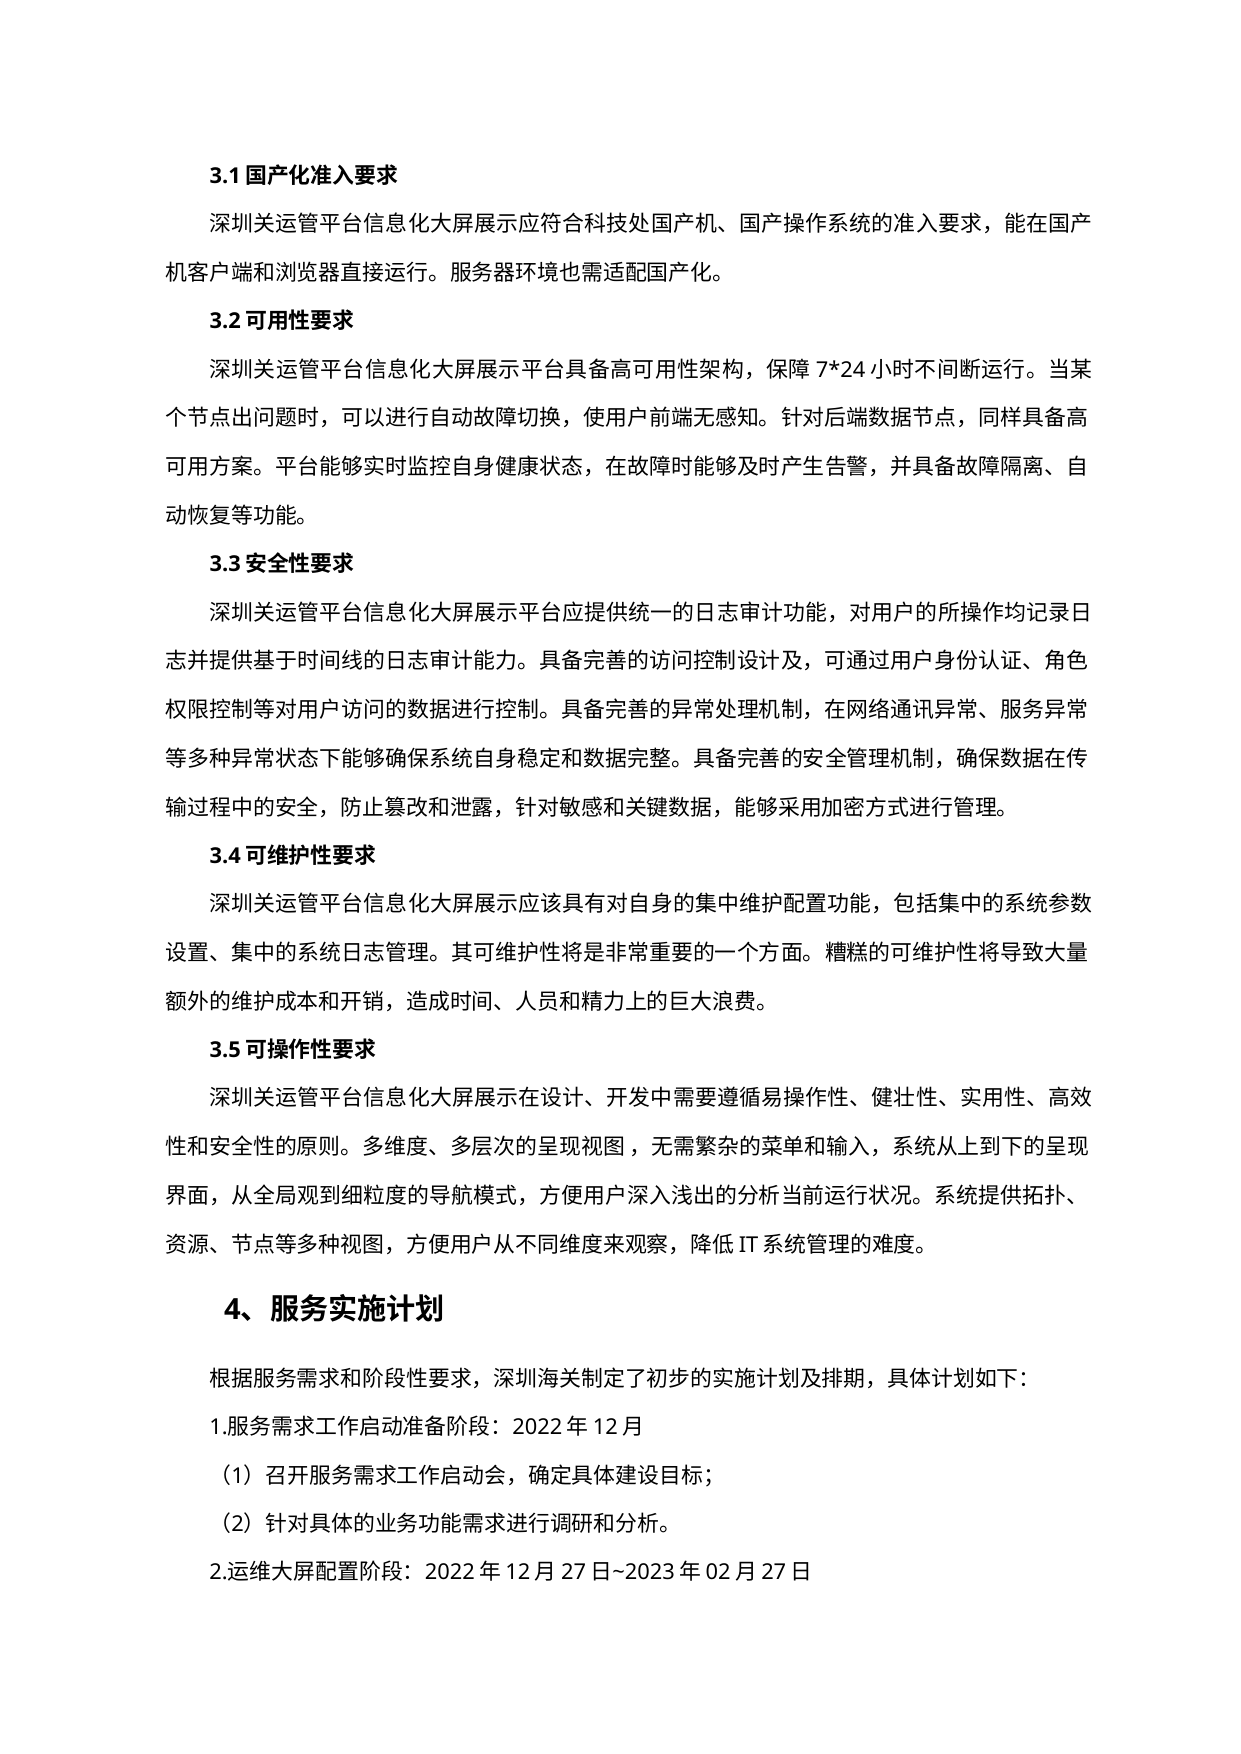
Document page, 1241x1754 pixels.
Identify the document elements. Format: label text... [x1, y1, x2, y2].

text 深圳关运管平台信息化大屏展示在设计、开发中需要遵循易操作性、健壮性、实用性、高效性和安全性的原则。多维度、多层次的呈现视图 ，无需繁杂的菜单和输入，系统从上到下的呈现界面，从全局观到细粒度的导航模式，方便用户深入浅出的分析当前运行状况。系统提供拓扑、资源、节点等多种视图，方便用户从不同维度来观察，降低IT系统管理的难度。 [165, 1080, 1092, 1259]
text 1.服务需求工作启动准备阶段：2022年12月 [165, 1409, 1092, 1442]
text 深圳关运管平台信息化大屏展示平台具备高可用性架构，保障7*24小时不间断运行。当某个节点出问题时，可以进行自动故障切换，使用户前端无感知。针对后端数据节点，同样具备高可用方案。平台能够实时监控自身健康状态，在故障时能够及时产生告警，并具备故障隔离、自动恢复等功能。 [165, 351, 1092, 530]
text 深圳关运管平台信息化大屏展示应该具有对自身的集中维护配置功能，包括集中的系统参数设置、集中的系统日志管理。其可维护性将是非常重要的一个方面。糟糕的可维护性将导致大量额外的维护成本和开销，造成时间、人员和精力上的巨大浪费。 [165, 886, 1092, 1016]
text 3.3安全性要求 [165, 546, 1092, 578]
text 2.运维大屏配置阶段：2022年12月27日~2023年02月27日 [165, 1554, 1092, 1587]
text 根据服务需求和阶段性要求，深圳海关制定了初步的实施计划及排期，具体计划如下： [165, 1361, 1092, 1393]
text 3.4可维护性要求 [165, 837, 1092, 870]
text （2）针对具体的业务功能需求进行调研和分析。 [165, 1506, 1092, 1538]
text 3.2可用性要求 [165, 303, 1092, 335]
text 深圳关运管平台信息化大屏展示应符合科技处国产机、国产操作系统的准入要求，能在国产机客户端和浏览器直接运行。服务器环境也需适配国产化。 [165, 206, 1092, 287]
text 深圳关运管平台信息化大屏展示平台应提供统一的日志审计功能，对用户的所操作均记录日志并提供基于时间线的日志审计能力。具备完善的访问控制设计及，可通过用户身份认证、角色权限控制等对用户访问的数据进行控制。具备完善的异常处理机制，在网络通讯异常、服务异常等多种异常状态下能够确保系统自身稳定和数据完整。具备完善的安全管理机制，确保数据在传输过程中的安全，防止篡改和泄露，针对敏感和关键数据，能够采用加密方式进行管理。 [165, 594, 1092, 822]
text 4、服务实施计划 [165, 1274, 1092, 1339]
text （1）召开服务需求工作启动会，确定具体建设目标； [165, 1457, 1092, 1490]
text 3.1国产化准入要求 [165, 157, 1092, 190]
text 3.5可操作性要求 [165, 1032, 1092, 1064]
